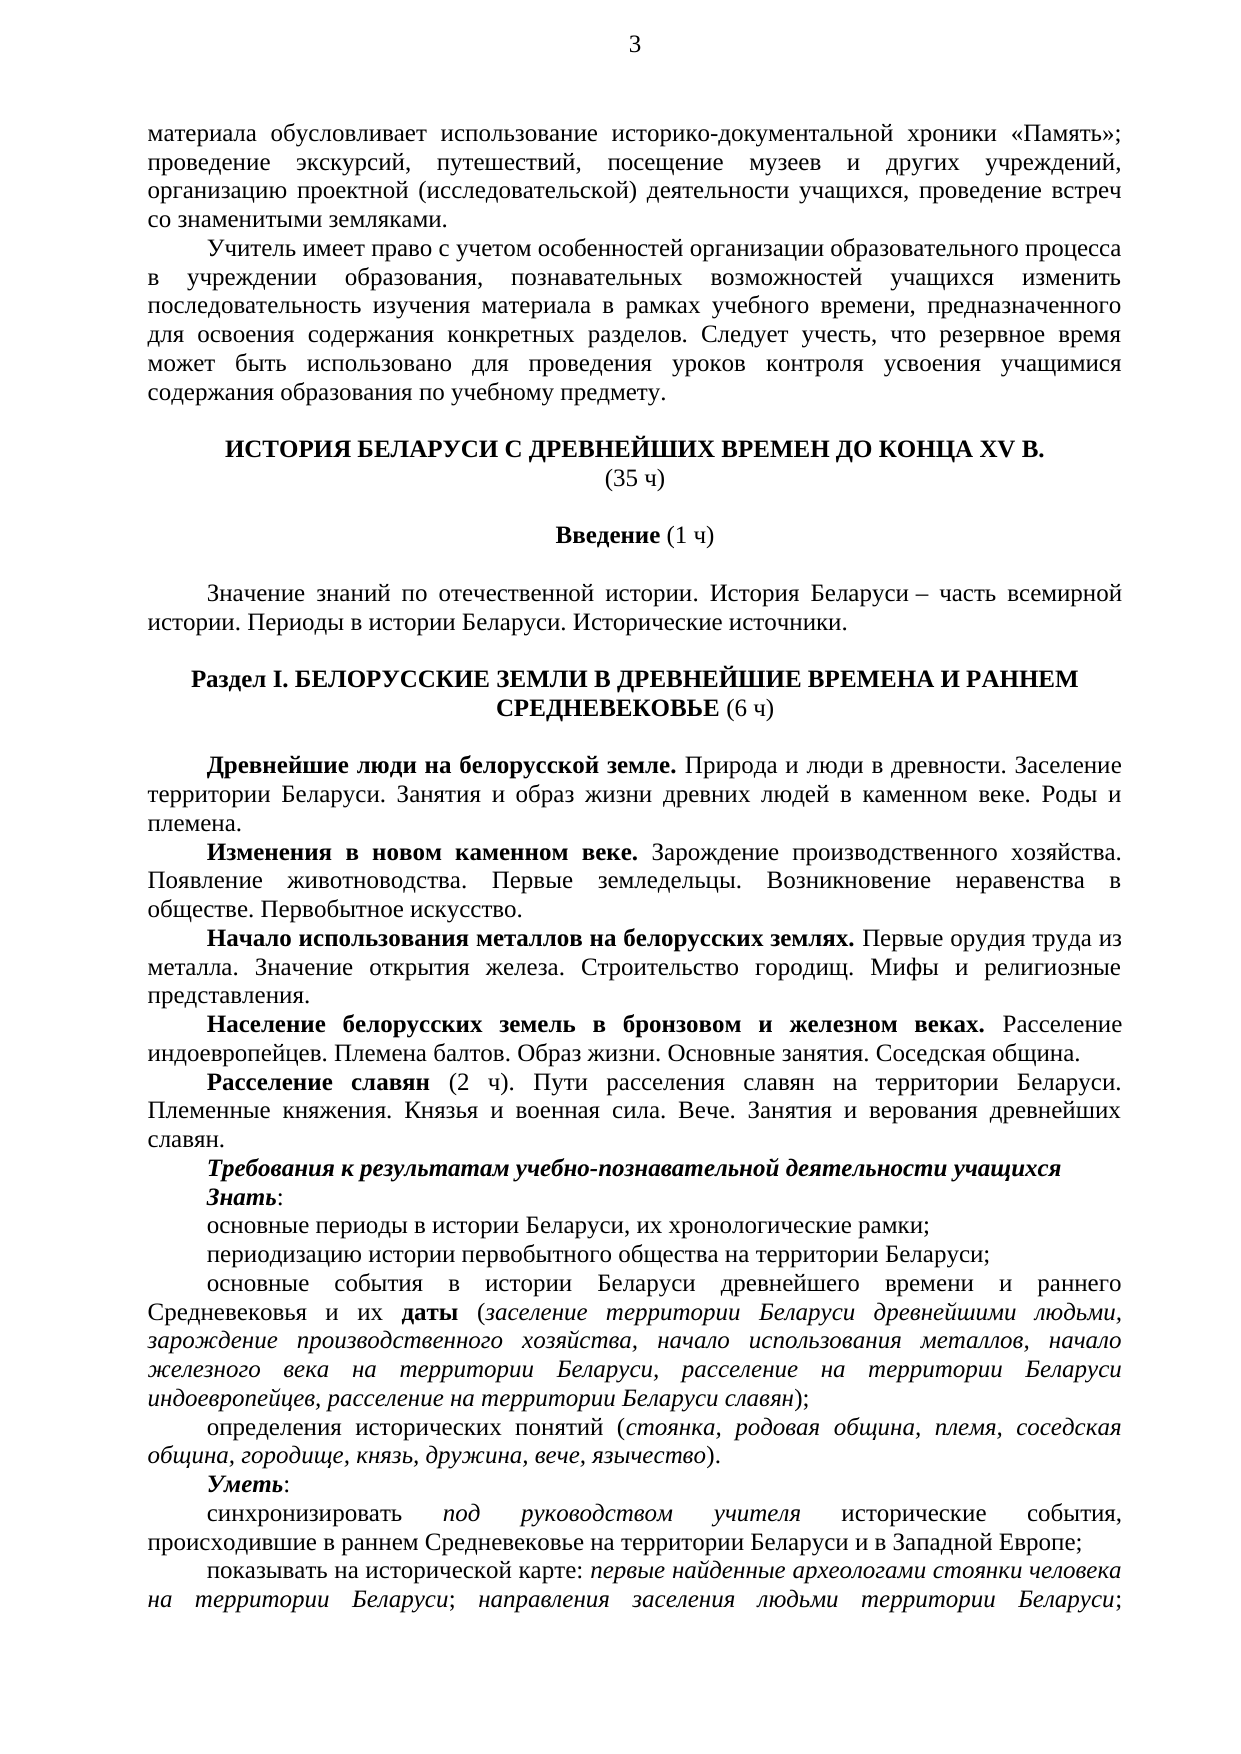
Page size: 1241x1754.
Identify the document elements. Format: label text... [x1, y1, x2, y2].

text определения исторических понятий (стоянка, родовая община, племя, соседская община, городище, князь, дружина, вече, язычество). [147, 1412, 1122, 1469]
text (35 ч) [147, 463, 1122, 492]
text синхронизировать под руководством учителя исторические события, происходившие в раннем Средневековье на территории Беларуси и в Западной Европе; [147, 1498, 1122, 1556]
text основные периоды в истории Беларуси, их хронологические рамки; [147, 1211, 1122, 1239]
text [147, 118, 1122, 233]
text Требования к результатам учебно-познавательной деятельности учащихся [147, 1153, 1122, 1182]
text Раздел I. БЕЛОРУССКИЕ ЗЕМЛИ В ДРЕВНЕЙШИЕ ВРЕМЕНА И РАННЕМ СРЕДНЕВЕКОВЬЕ (6 ч) [147, 664, 1122, 722]
text Учитель имеет право с учетом особенностей организации образовательного процесса в учреждении образования, познавательных возможностей учащихся изменить последовательность изучения материала в рамках учебного времени, предназначенного для освоения содержания конкретных разделов. Следует учесть, что резервное время может быть использовано для проведения уроков контроля усвоения учащимися содержания образования по учебному предмету. [147, 233, 1122, 406]
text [147, 1556, 1122, 1613]
text Расселение славян (2 ч). Пути расселения славян на территории Беларуси. Племенные княжения. Князья и военная сила. Вече. Занятия и верования древнейших славян. [147, 1067, 1122, 1153]
text Начало использования металлов на белорусских землях. Первые орудия труда из металла. Значение открытия железа. Строительство городищ. Мифы и религиозные представления. [147, 923, 1122, 1009]
text Уметь: [147, 1469, 1122, 1498]
text ИСТОРИЯ БЕЛАРУСИ С ДРЕВНЕЙШИХ ВРЕМЕН ДО КОНЦА XV В. [147, 434, 1122, 463]
text Изменения в новом каменном веке. Зарождение производственного хозяйства. Появление животноводства. Первые земледельцы. Возникновение неравенства в обществе. Первобытное искусство. [147, 837, 1122, 923]
text основные события в истории Беларуси древнейшего времени и раннего Средневековья и их даты (заселение территории Беларуси древнейшими людьми, зарождение производственного хозяйства, начало использования металлов, начало железного века на территории Беларуси, расселение на территории Беларуси индоевропейцев, расселение на территории Беларуси славян); [147, 1268, 1122, 1412]
text Значение знаний по отечественной истории. История Беларуси – часть всемирной истории. Периоды в истории Беларуси. Исторические источники. [147, 578, 1122, 636]
text Введение (1 ч) [147, 521, 1122, 549]
text Население белорусских земель в бронзовом и железном веках. Расселение индоевропейцев. Племена балтов. Образ жизни. Основные занятия. Соседская община. [147, 1009, 1122, 1067]
text Древнейшие люди на белорусской земле. Природа и люди в древности. Заселение территории Беларуси. Занятия и образ жизни древних людей в каменном веке. Роды и племена. [147, 751, 1122, 837]
text периодизацию истории первобытного общества на территории Беларуси; [147, 1239, 1122, 1268]
text Знать: [147, 1182, 1122, 1211]
